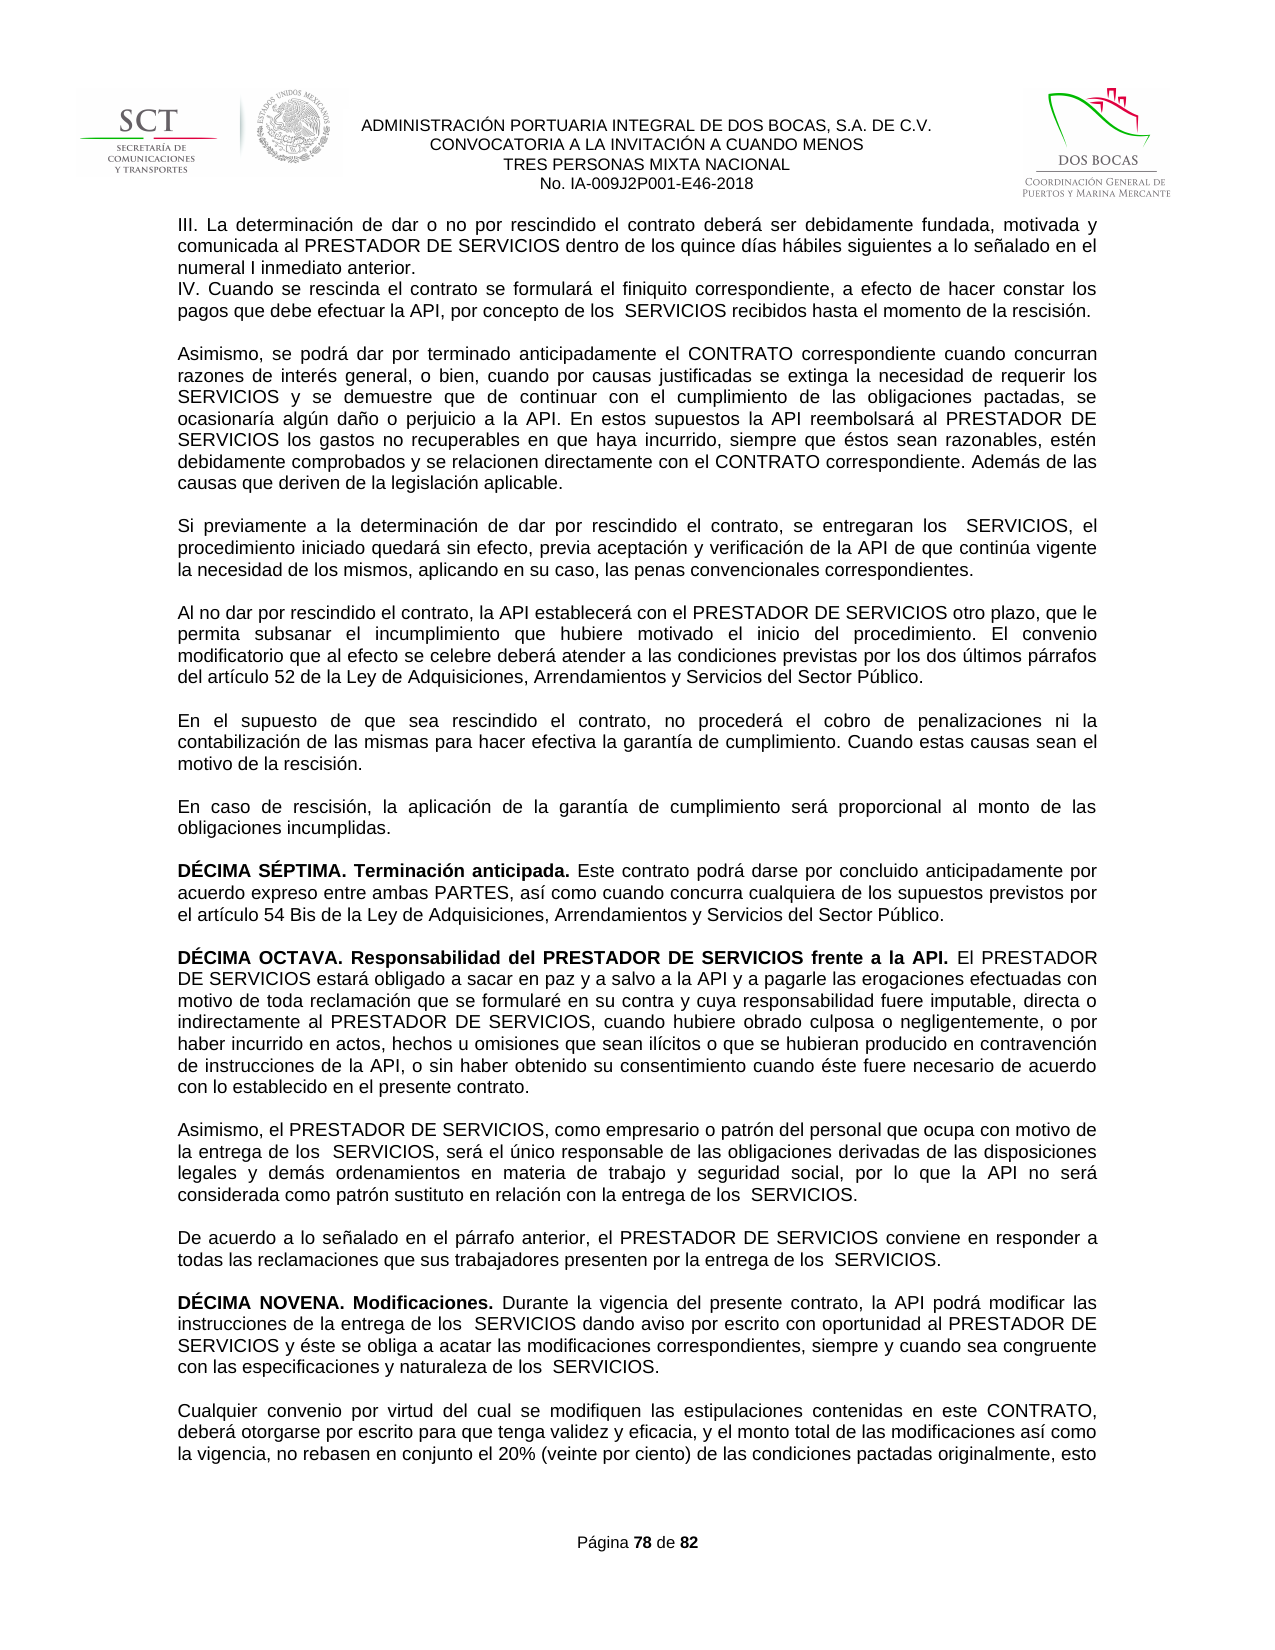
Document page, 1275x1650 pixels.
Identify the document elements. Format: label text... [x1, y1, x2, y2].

text Al no dar por rescindido el contrato, la API establecerá con el PRESTADOR DE SERVICIOS otro plazo, que le permita subsanar el incumplimiento que hubiere motivado el inicio del procedimiento. El convenio modificatorio que al efecto se celebre deberá atender a las condiciones previstas por los dos últimos párrafos del artículo 52 de la Ley de Adquisiciones, Arrendamientos y Servicios del Sector Público. [177, 602, 1098, 688]
text En el supuesto de que sea rescindido el contrato, no procederá el cobro de penalizaciones ni la contabilización de las mismas para hacer efectiva la garantía de cumplimiento. Cuando estas causas sean el motivo de la rescisión. [177, 709, 1098, 774]
picture [76, 88, 350, 177]
text De acuerdo a lo señalado en el párrafo anterior, el PRESTADOR DE SERVICIOS conviene en responder a todas las reclamaciones que sus trabajadores presenten por la entrega de los SERVICIOS. [177, 1227, 1098, 1270]
text DÉCIMA SÉPTIMA. Terminación anticipada. Este contrato podrá darse por concluido anticipadamente por acuerdo expreso entre ambas PARTES, así como cuando concurra cualquiera de los supuestos previstos por el artículo 54 Bis de la Ley de Adquisiciones, Arrendamientos y Servicios del Sector Público. [177, 860, 1098, 925]
text En caso de rescisión, la aplicación de la garantía de cumplimiento será proporcional al monto de las obligaciones incumplidas. [177, 796, 1098, 839]
text Si previamente a la determinación de dar por rescindido el contrato, se entregaran los SERVICIOS, el procedimiento iniciado quedará sin efecto, previa aceptación y verificación de la API de que continúa vigente la necesidad de los mismos, aplicando en su caso, las penas convencionales correspondientes. [177, 515, 1098, 580]
text III. La determinación de dar o no por rescindido el contrato deberá ser debidamente fundada, motivada y comunicada al PRESTADOR DE SERVICIOS dentro de los quince días hábiles siguientes a lo señalado en el numeral I inmediato anterior. [177, 213, 1098, 278]
text Asimismo, se podrá dar por terminado anticipadamente el CONTRATO correspondiente cuando concurran razones de interés general, o bien, cuando por causas justificadas se extinga la necesidad de requerir los SERVICIOS y se demuestre que de continuar con el cumplimiento de las obligaciones pactadas, se ocasionaría algún daño o perjuicio a la API. En estos supuestos la API reembolsará al PRESTADOR DE SERVICIOS los gastos no recuperables en que haya incurrido, siempre que éstos sean razonables, estén debidamente comprobados y se relacionen directamente con el CONTRATO correspondiente. Además de las causas que deriven de la legislación aplicable. [177, 343, 1098, 494]
text Asimismo, el PRESTADOR DE SERVICIOS, como empresario o patrón del personal que ocupa con motivo de la entrega de los SERVICIOS, será el único responsable de las obligaciones derivadas de las disposiciones legales y demás ordenamientos en materia de trabajo y seguridad social, por lo que la API no será considerada como patrón sustituto en relación con la entrega de los SERVICIOS. [177, 1119, 1098, 1205]
text DÉCIMA OCTAVA. Responsabilidad del PRESTADOR DE SERVICIOS frente a la API. El PRESTADOR DE SERVICIOS estará obligado a sacar en paz y a salvo a la API y a pagarle las erogaciones efectuadas con motivo de toda reclamación que se formularé en su contra y cuya responsabilidad fuere imputable, directa o indirectamente al PRESTADOR DE SERVICIOS, cuando hubiere obrado culposa o negligentemente, o por haber incurrido en actos, hechos u omisiones que sean ilícitos o que se hubieran producido en contravención de instrucciones de la API, o sin haber obtenido su consentimiento cuando éste fuere necesario de acuerdo con lo establecido en el presente contrato. [177, 947, 1098, 1097]
text DÉCIMA NOVENA. Modificaciones. Durante la vigencia del presente contrato, la API podrá modificar las instrucciones de la entrega de los SERVICIOS dando aviso por escrito con oportunidad al PRESTADOR DE SERVICIOS y éste se obliga a acatar las modificaciones correspondientes, siempre y cuando sea congruente con las especificaciones y naturaleza de los SERVICIOS. [177, 1292, 1098, 1378]
picture [1022, 88, 1171, 199]
text IV. Cuando se rescinda el contrato se formulará el finiquito correspondiente, a efecto de hacer constar los pagos que debe efectuar la API, por concepto de los SERVICIOS recibidos hasta el momento de la rescisión. [177, 278, 1098, 321]
